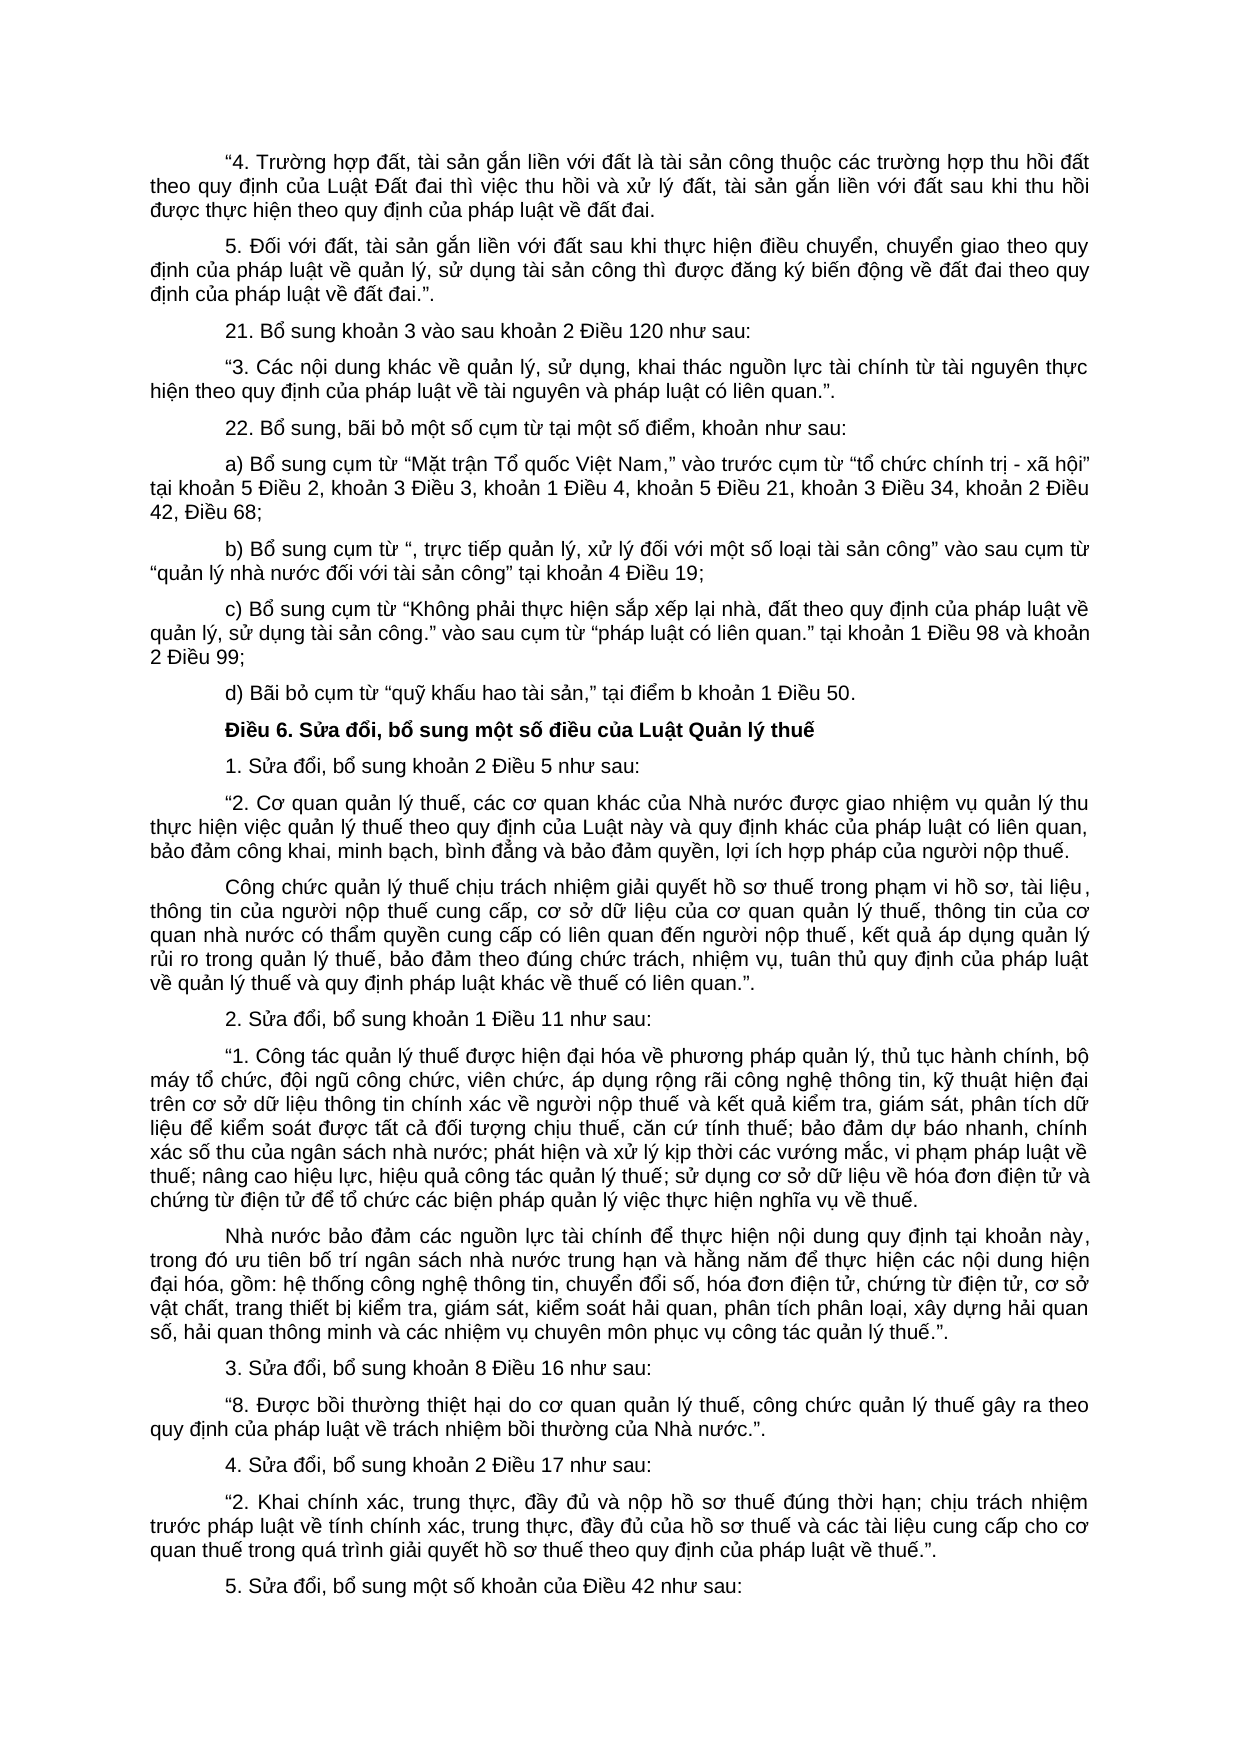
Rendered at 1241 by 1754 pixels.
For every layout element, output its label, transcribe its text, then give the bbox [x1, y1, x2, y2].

text d) Bãi bỏ cụm từ “quỹ khấu hao tài sản,” tại điểm b khoản 1 Điều 50. [150, 681, 1090, 705]
text 4. Sửa đổi, bổ sung khoản 2 Điều 17 như sau: [150, 1453, 1090, 1477]
text Nhà nước bảo đảm các nguồn lực tài chính để thực hiện nội dung quy định tại khoản này, trong đó ưu tiên bố trí ngân sách nhà nước trung hạn và hằng năm để thực hiện các nội dung hiện đại hóa, gồm: hệ thống công nghệ thông tin, chuyển đổi số, hóa đơn điện tử, chứng từ điện tử, cơ sở vật chất, trang thiết bị kiểm tra, giám sát, kiểm soát hải quan, phân tích phân loại, xây dựng hải quan số, hải quan thông minh và các nhiệm vụ chuyên môn phục vụ công tác quản lý thuế.”. [150, 1224, 1090, 1344]
text 1. Sửa đổi, bổ sung khoản 2 Điều 5 như sau: [150, 754, 1090, 778]
text “4. Trường hợp đất, tài sản gắn liền với đất là tài sản công thuộc các trường hợp thu hồi đất theo quy định của Luật Đất đai thì việc thu hồi và xử lý đất, tài sản gắn liền với đất sau khi thu hồi được thực hiện theo quy định của pháp luật về đất đai. [150, 150, 1090, 222]
text b) Bổ sung cụm từ “, trực tiếp quản lý, xử lý đối với một số loại tài sản công” vào sau cụm từ “quản lý nhà nước đối với tài sản công” tại khoản 4 Điều 19; [150, 536, 1090, 584]
text 21. Bổ sung khoản 3 vào sau khoản 2 Điều 120 như sau: [150, 319, 1090, 343]
text “3. Các nội dung khác về quản lý, sử dụng, khai thác nguồn lực tài chính từ tài nguyên thực hiện theo quy định của pháp luật về tài nguyên và pháp luật có liên quan.”. [150, 355, 1090, 403]
text Điều 6. Sửa đổi, bổ sung một số điều của Luật Quản lý thuế [150, 718, 1090, 742]
text 2. Sửa đổi, bổ sung khoản 1 Điều 11 như sau: [150, 1007, 1090, 1031]
text Công chức quản lý thuế chịu trách nhiệm giải quyết hồ sơ thuế trong phạm vi hồ sơ, tài liệu, thông tin của người nộp thuế cung cấp, cơ sở dữ liệu của cơ quan quản lý thuế, thông tin của cơ quan nhà nước có thẩm quyền cung cấp có liên quan đến người nộp thuế, kết quả áp dụng quản lý rủi ro trong quản lý thuế, bảo đảm theo đúng chức trách, nhiệm vụ, tuân thủ quy định của pháp luật về quản lý thuế và quy định pháp luật khác về thuế có liên quan.”. [150, 875, 1090, 995]
text c) Bổ sung cụm từ “Không phải thực hiện sắp xếp lại nhà, đất theo quy định của pháp luật về quản lý, sử dụng tài sản công.” vào sau cụm từ “pháp luật có liên quan.” tại khoản 1 Điều 98 và khoản 2 Điều 99; [150, 597, 1090, 669]
text 3. Sửa đổi, bổ sung khoản 8 Điều 16 như sau: [150, 1356, 1090, 1380]
text “1. Công tác quản lý thuế được hiện đại hóa về phương pháp quản lý, thủ tục hành chính, bộ máy tổ chức, đội ngũ công chức, viên chức, áp dụng rộng rãi công nghệ thông tin, kỹ thuật hiện đại trên cơ sở dữ liệu thông tin chính xác về người nộp thuế và kết quả kiểm tra, giám sát, phân tích dữ liệu để kiểm soát được tất cả đối tượng chịu thuế, căn cứ tính thuế; bảo đảm dự báo nhanh, chính xác số thu của ngân sách nhà nước; phát hiện và xử lý kịp thời các vướng mắc, vi phạm pháp luật về thuế; nâng cao hiệu lực, hiệu quả công tác quản lý thuế; sử dụng cơ sở dữ liệu về hóa đơn điện tử và chứng từ điện tử để tổ chức các biện pháp quản lý việc thực hiện nghĩa vụ về thuế. [150, 1044, 1090, 1211]
text “2. Khai chính xác, trung thực, đầy đủ và nộp hồ sơ thuế đúng thời hạn; chịu trách nhiệm trước pháp luật về tính chính xác, trung thực, đầy đủ của hồ sơ thuế và các tài liệu cung cấp cho cơ quan thuế trong quá trình giải quyết hồ sơ thuế theo quy định của pháp luật về thuế.”. [150, 1489, 1090, 1561]
text a) Bổ sung cụm từ “Mặt trận Tổ quốc Việt Nam,” vào trước cụm từ “tổ chức chính trị - xã hội” tại khoản 5 Điều 2, khoản 3 Điều 3, khoản 1 Điều 4, khoản 5 Điều 21, khoản 3 Điều 34, khoản 2 Điều 42, Điều 68; [150, 452, 1090, 524]
text “2. Cơ quan quản lý thuế, các cơ quan khác của Nhà nước được giao nhiệm vụ quản lý thu thực hiện việc quản lý thuế theo quy định của Luật này và quy định khác của pháp luật có liên quan, bảo đảm công khai, minh bạch, bình đẳng và bảo đảm quyền, lợi ích hợp pháp của người nộp thuế. [150, 791, 1090, 862]
text “8. Được bồi thường thiệt hại do cơ quan quản lý thuế, công chức quản lý thuế gây ra theo quy định của pháp luật về trách nhiệm bồi thường của Nhà nước.”. [150, 1393, 1090, 1441]
text 22. Bổ sung, bãi bỏ một số cụm từ tại một số điểm, khoản như sau: [150, 416, 1090, 439]
text 5. Sửa đổi, bổ sung một số khoản của Điều 42 như sau: [150, 1574, 1090, 1598]
text 5. Đối với đất, tài sản gắn liền với đất sau khi thực hiện điều chuyển, chuyển giao theo quy định của pháp luật về quản lý, sử dụng tài sản công thì được đăng ký biến động về đất đai theo quy định của pháp luật về đất đai.”. [150, 234, 1090, 306]
